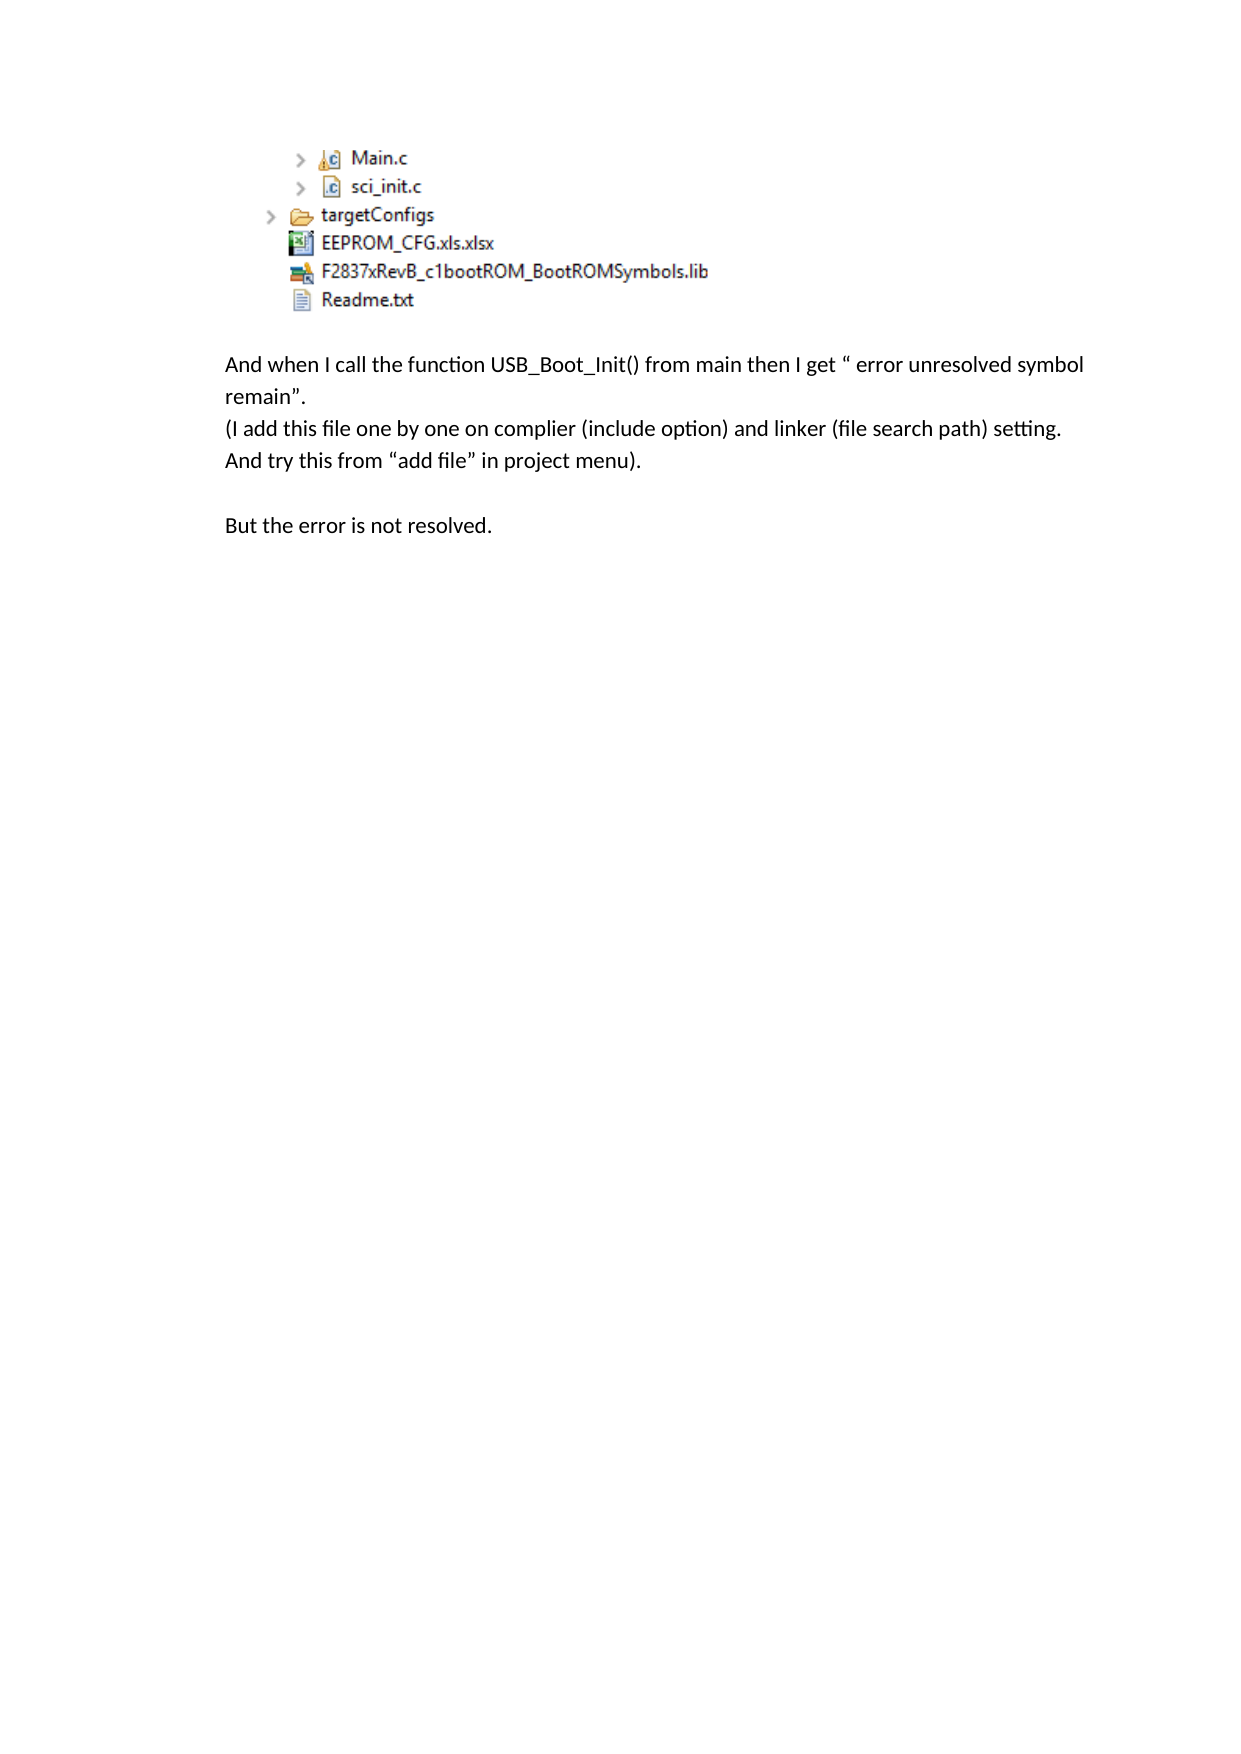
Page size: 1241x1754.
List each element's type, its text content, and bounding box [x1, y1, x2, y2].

list (I add this file one by one on complier (include option) and linker (file search path) setting. And try this from “add file” in project menu). [225, 414, 1090, 474]
picture [225, 150, 764, 346]
list And when I call the function USB_Boot_Init() from main then I get “ error unresolved symbol remain”. [225, 350, 1090, 410]
list But the error is not resolved. [225, 511, 1090, 539]
